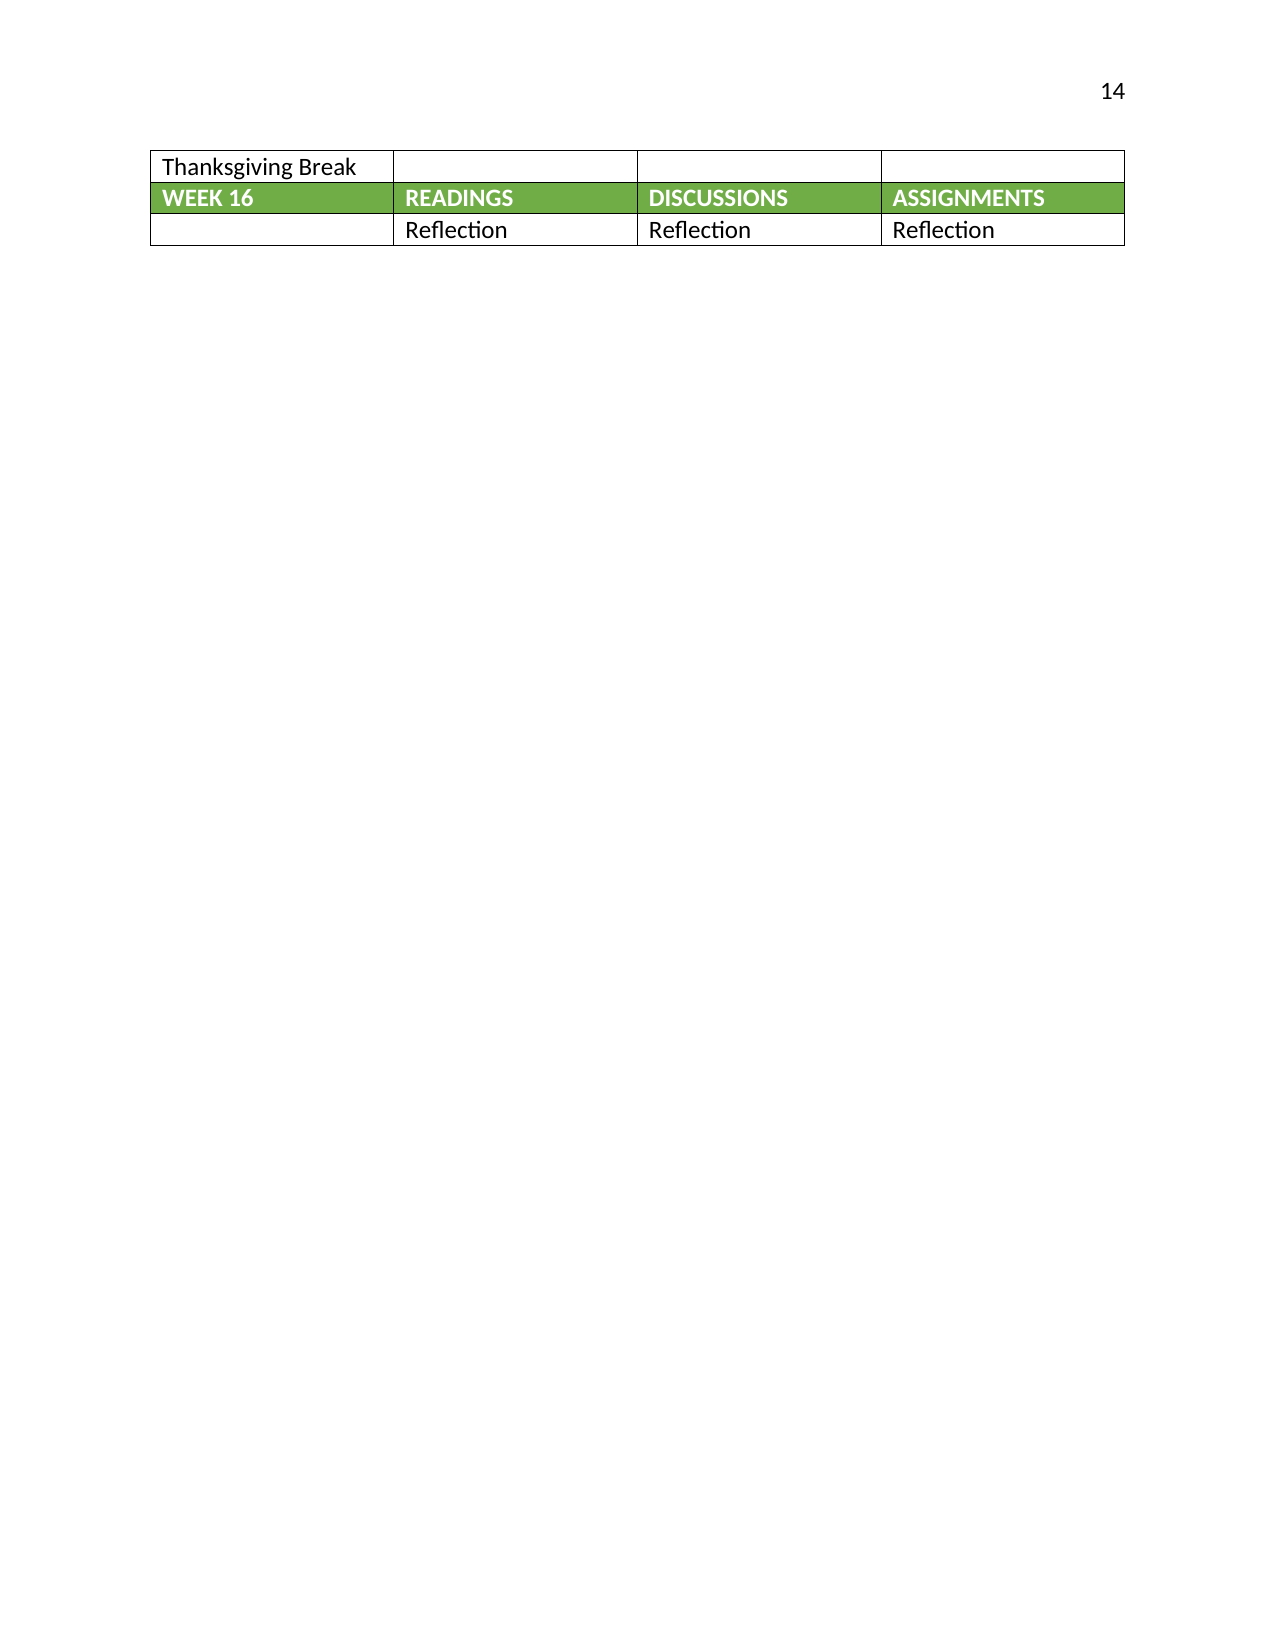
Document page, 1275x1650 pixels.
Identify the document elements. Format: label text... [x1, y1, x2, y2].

table_cell [638, 151, 881, 182]
table_cell Reflection [638, 214, 881, 245]
table_cell [882, 151, 1124, 182]
table_cell Reflection [882, 214, 1124, 245]
table_cell DISCUSSIONS [638, 183, 881, 213]
table_cell [394, 151, 637, 182]
table_cell Reflection [394, 214, 637, 245]
table_cell Thanksgiving Break [151, 151, 393, 182]
table_cell [151, 214, 393, 245]
table_cell READINGS [394, 183, 637, 213]
table_cell ASSIGNMENTS [882, 183, 1124, 213]
table_cell WEEK 16 [151, 183, 393, 213]
